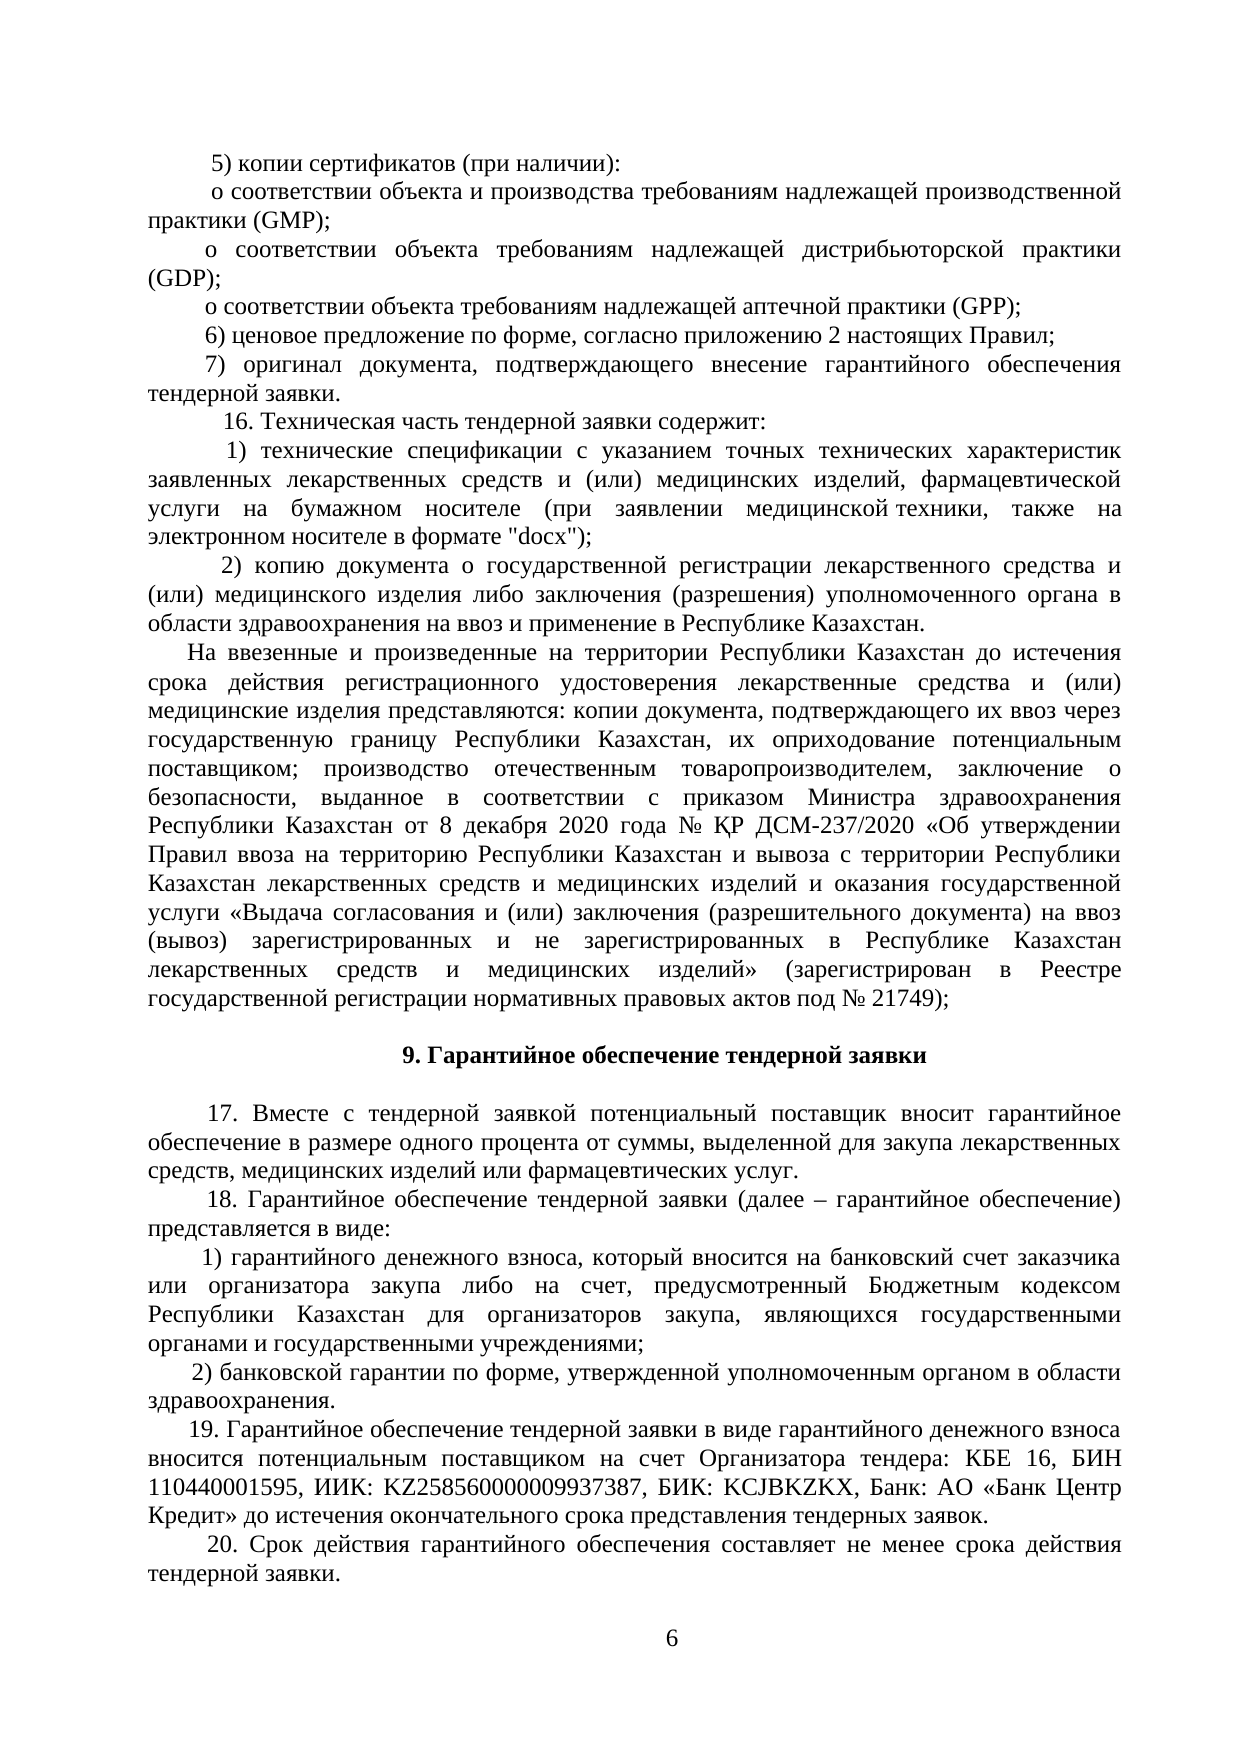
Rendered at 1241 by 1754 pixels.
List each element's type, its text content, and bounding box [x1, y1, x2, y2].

list 7) оригинал документа, подтверждающего внесение гарантийного обеспечения тендерной заявки. [148, 349, 1122, 406]
text 2) копию документа о государственной регистрации лекарственного средства и (или) медицинского изделия либо заключения (разрешения) уполномоченного органа в области здравоохранения на ввоз и применение в Республике Казахстан. [148, 550, 1122, 636]
list 20. Срок действия гарантийного обеспечения составляет не менее срока действия тендерной заявки. [148, 1529, 1122, 1587]
list 16. Техническая часть тендерной заявки содержит: [148, 406, 1122, 435]
list о соответствии объекта требованиям надлежащей аптечной практики (GPP); [148, 291, 1122, 320]
list 6) ценовое предложение по форме, согласно приложению 2 настоящих Правил; [148, 320, 1122, 349]
list 18. Гарантийное обеспечение тендерной заявки (далее – гарантийное обеспечение) представляется в виде: [148, 1184, 1122, 1242]
text 19. Гарантийное обеспечение тендерной заявки в виде гарантийного денежного взноса вносится потенциальным поставщиком на счет Организатора тендера: КБЕ 16, БИН 110440001595, ИИК: KZ258560000009937387, БИК: KCJBKZKX, Банк: АО «Банк Центр Кредит» до истечения окончательного срока представления тендерных заявок. [148, 1414, 1122, 1529]
list о соответствии объекта требованиям надлежащей дистрибьюторской практики (GDP); [148, 234, 1122, 291]
text 1) технические спецификации с указанием точных технических характеристик заявленных лекарственных средств и (или) медицинских изделий, фармацевтической услуги на бумажном носителе (при заявлении медицинской техники, также на электронном носителе в формате "docx"); [148, 435, 1122, 550]
list о соответствии объекта и производства требованиям надлежащей производственной практики (GMP); [148, 176, 1122, 234]
list 1) гарантийного денежного взноса, который вносится на банковский счет заказчика или организатора закупа либо на счет, предусмотренный Бюджетным кодексом Республики Казахстан для организаторов закупа, являющихся государственными органами и государственными учреждениями; [148, 1242, 1122, 1357]
list 17. Вместе с тендерной заявкой потенциальный поставщик вносит гарантийное обеспечение в размере одного процента от суммы, выделенной для закупа лекарственных средств, медицинских изделий или фармацевтических услуг. [148, 1098, 1122, 1184]
list 5) копии сертификатов (при наличии): [148, 148, 1122, 176]
text 9. Гарантийное обеспечение тендерной заявки [148, 1041, 1122, 1069]
text На ввезенные и произведенные на территории Республики Казахстан до истечения срока действия регистрационного удостоверения лекарственные средства и (или) медицинские изделия представляются: копии документа, подтверждающего их ввоз через государственную границу Республики Казахстан, их оприходование потенциальным поставщиком; производство отечественным товаропроизводителем, заключение о безопасности, выданное в соответствии с приказом Министра здравоохранения Республики Казахстан от 8 декабря 2020 года № ҚР ДСМ-237/2020 «Об утверждении Правил ввоза на территорию Республики Казахстан и вывоза с территории Республики Казахстан лекарственных средств и медицинских изделий и оказания государственной услуги «Выдача согласования и (или) заключения (разрешительного документа) на ввоз (вывоз) зарегистрированных и не зарегистрированных в Республике Казахстан лекарственных средств и медицинских изделий» (зарегистрирован в Реестре государственной регистрации нормативных правовых актов под № 21749); [148, 636, 1122, 1012]
list 2) банковской гарантии по форме, утвержденной уполномоченным органом в области здравоохранения. [148, 1357, 1122, 1414]
